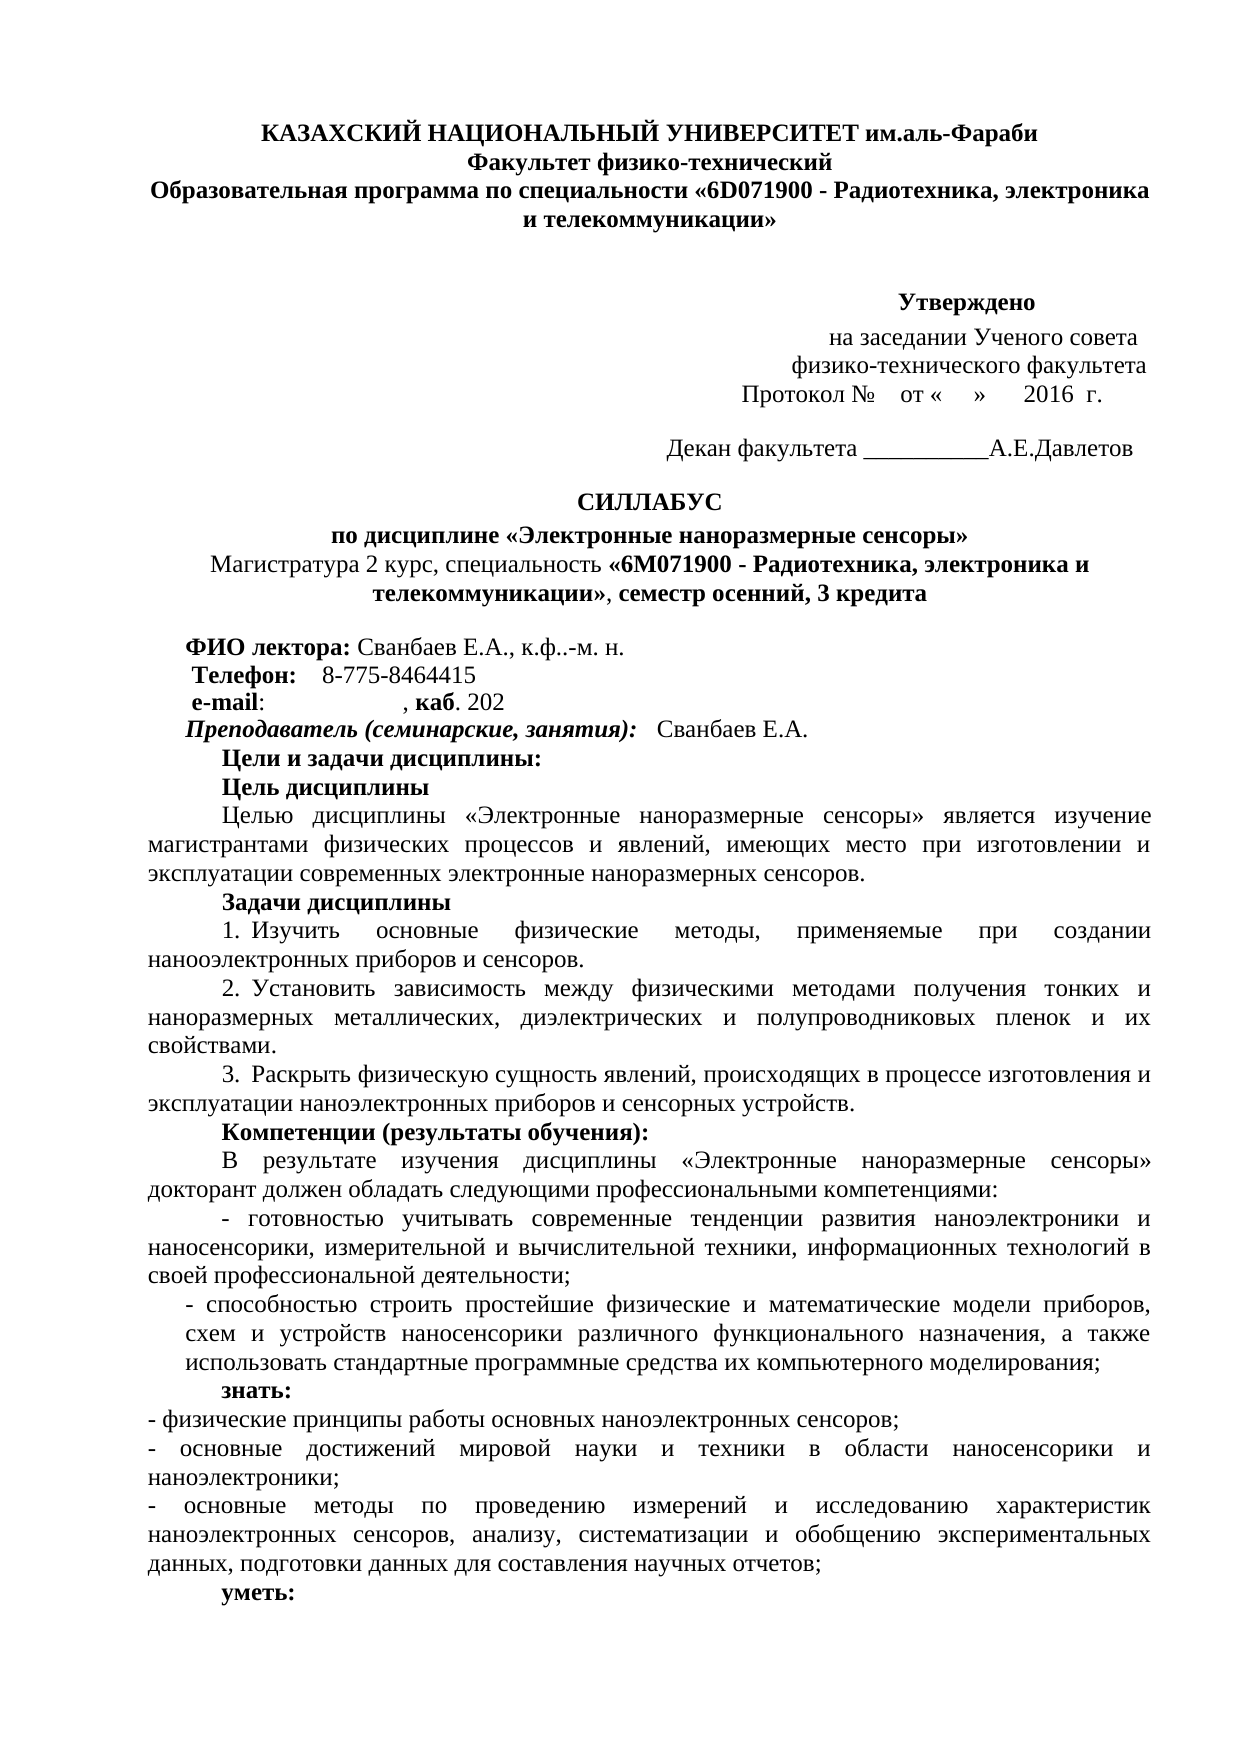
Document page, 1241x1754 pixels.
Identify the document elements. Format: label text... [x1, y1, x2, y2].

text - основные методы по проведению измерений и исследованию характеристик наноэлектронных сенсоров, анализу, систематизации и обобщению экспериментальных данных, подготовки данных для составления научных отчетов; [148, 1491, 1152, 1577]
text e-mail: , каб. 202 [148, 688, 1152, 716]
subtitle Утверждено [148, 287, 1152, 316]
text Преподаватель (семинарские, занятия): Сванбаев Е.А. [148, 716, 1152, 743]
text Магистратура 2 курс, специальность «6M071900 - Радиотехника, электроника и телекоммуникации», семестр оcенний, 3 кредита [148, 549, 1152, 607]
list Изучить основные физические методы, применяемые при создании нанооэлектронных приборов и сенсоров. [148, 916, 1152, 973]
text Телефон: 8-775-8464415 [148, 661, 1152, 688]
text Образовательная программа по специальности «6D071900 - Радиотехника, электроника и телекоммуникации» [148, 176, 1152, 233]
list Установить зависимость между физическими методами получения тонких и наноразмерных металлических, диэлектрических и полупроводниковых пленок и их свойствами. [148, 973, 1152, 1059]
text Цель дисциплины [148, 772, 1152, 801]
text на заседании Ученого совета [148, 322, 1152, 351]
text Компетенции (результаты обучения): [148, 1117, 1152, 1146]
text Протокол № от « » 2016 г. [148, 379, 1152, 408]
subtitle Декан факультета __________А.Е.Давлетов [148, 433, 1152, 462]
text - физические принципы работы основных наноэлектронных сенсоров; [148, 1404, 1152, 1433]
text Задачи дисциплины [148, 887, 1152, 916]
text уметь: [148, 1577, 1152, 1606]
text Факультет физико-технический [148, 147, 1152, 176]
text КАЗАХСКИЙ НАЦИОНАЛЬНЫЙ УНИВЕРСИТЕТ им.аль-Фараби [148, 118, 1152, 147]
subtitle СИЛЛАБУС [148, 487, 1152, 516]
text - основные достижений мировой науки и техники в области наносенсорики и наноэлектроники; [148, 1433, 1152, 1491]
text - способностью строить простейшие физические и математические модели приборов, схем и устройств наносенсорики различного функционального назначения, а также использовать стандартные программные средства их компьютерного моделирования; [185, 1289, 1152, 1376]
text В результате изучения дисциплины «Электронные наноразмерные сенсоры» докторант должен обладать следующими профессиональными компетенциями: [148, 1146, 1152, 1203]
text знать: [148, 1376, 1152, 1404]
text Цели и задачи дисциплины: [148, 743, 1152, 772]
text - готовностью учитывать современные тенденции развития наноэлектроники и наносенсорики, измерительной и вычислительной техники, информационных технологий в своей профессиональной деятельности; [148, 1203, 1152, 1289]
text физико-технического факультета [148, 351, 1152, 379]
list Раскрыть физическую сущность явлений, происходящих в процессе изготовления и эксплуатации наноэлектронных приборов и сенсорных устройств. [148, 1059, 1152, 1117]
text Целью дисциплины «Электронные наноразмерные сенсоры» является изучение магистрантами физических процессов и явлений, имеющих место при изготовлении и эксплуатации современных электронные наноразмерных сенсоров. [148, 801, 1152, 887]
title по дисциплине «Электронные наноразмерные сенсоры» [148, 522, 1152, 549]
text ФИО лектора: Сванбаев Е.А., к.ф..-м. н. [185, 634, 1152, 661]
